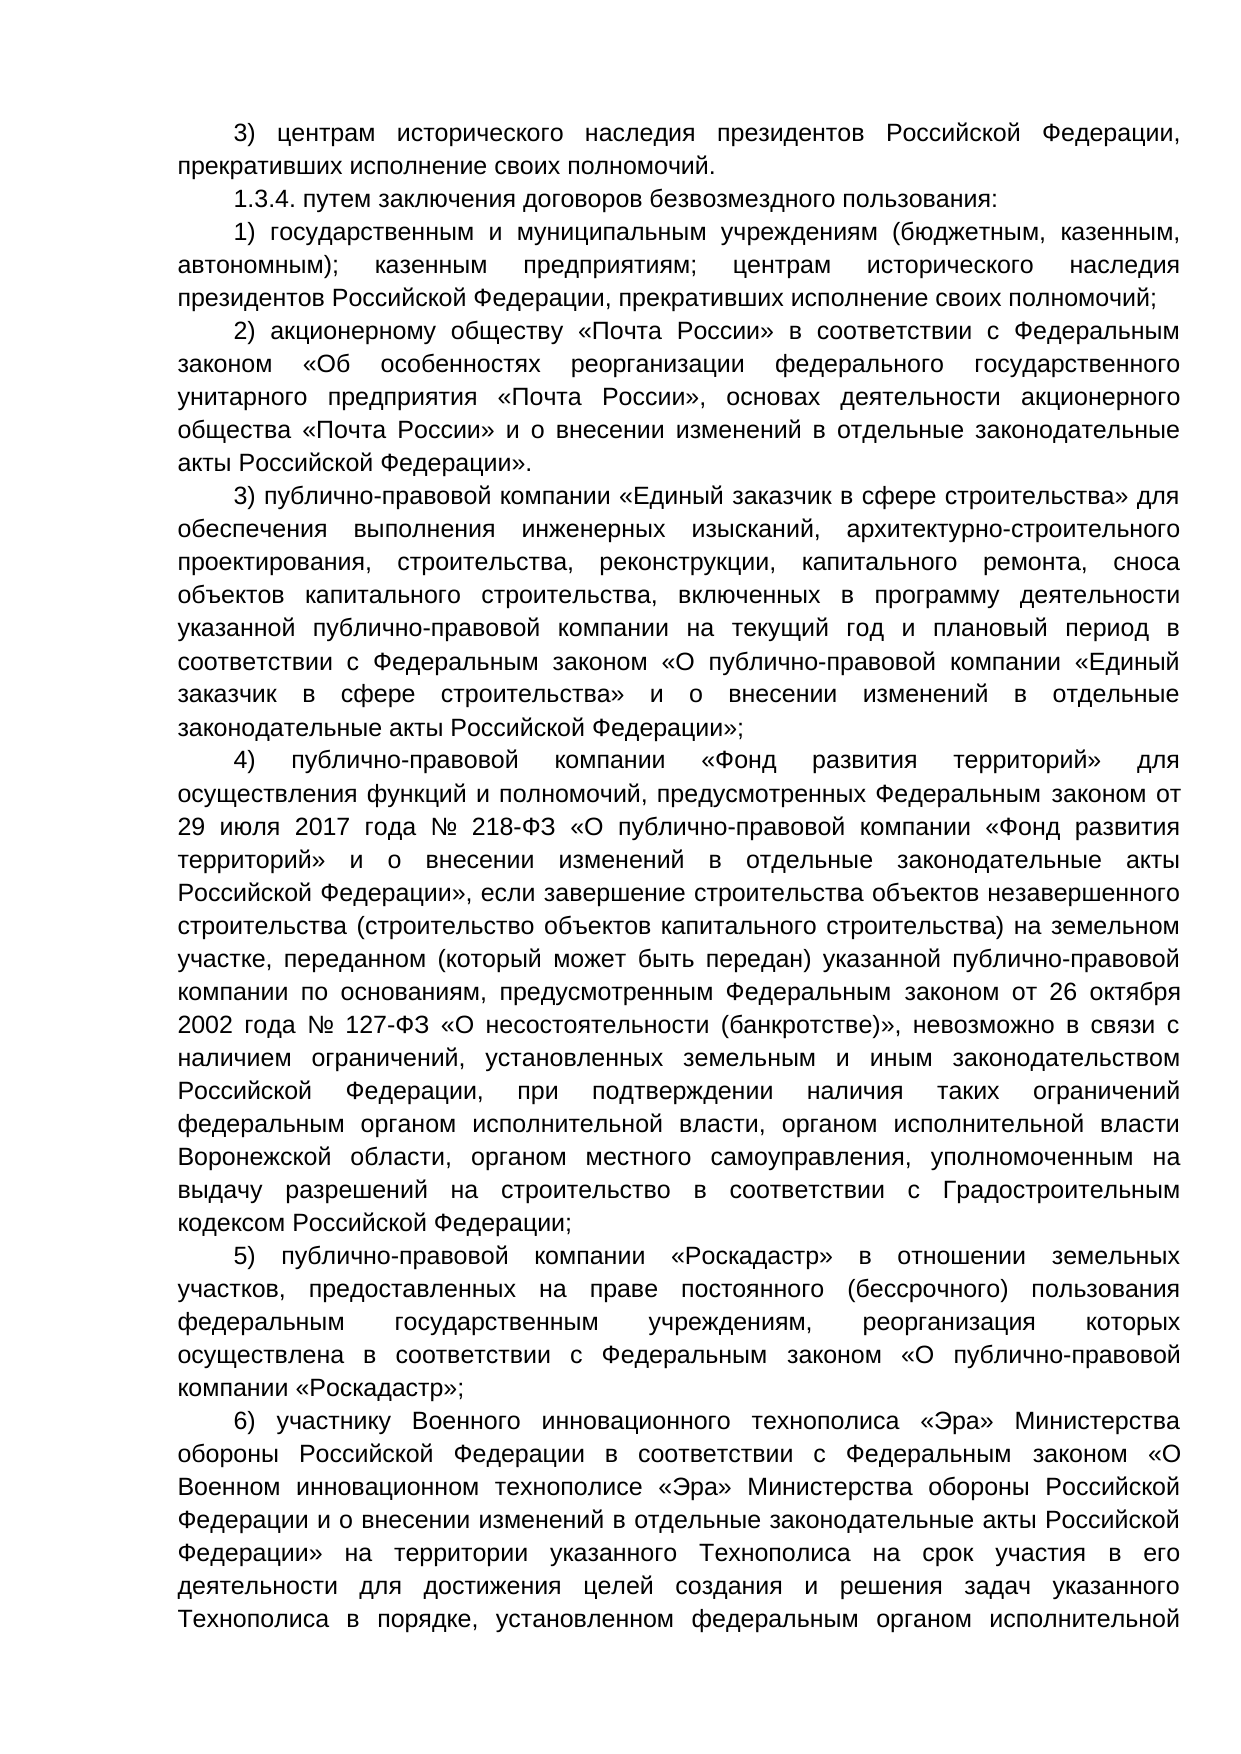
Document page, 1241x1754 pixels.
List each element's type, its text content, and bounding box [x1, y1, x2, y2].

text 1) государственным и муниципальным учреждениям (бюджетным, казенным, автономным); казенным предприятиям; центрам исторического наследия президентов Российской Федерации, прекративших исполнение своих полномочий; [177, 217, 1181, 312]
text 5) публично-правовой компании «Роскадастр» в отношении земельных участков, предоставленных на праве постоянного (бессрочного) пользования федеральным государственным учреждениям, реорганизация которых осуществлена в соответствии с Федеральным законом «О публично-правовой компании «Роскадастр»; [177, 1241, 1181, 1402]
text 2) акционерному обществу «Почта России» в соответствии с Федеральным законом «Об особенностях реорганизации федерального государственного унитарного предприятия «Почта России», основах деятельности акционерного общества «Почта России» и о внесении изменений в отдельные законодательные акты Российской Федерации». [177, 316, 1181, 477]
text 1.3.4. путем заключения договоров безвозмездного пользования: [177, 184, 1181, 213]
text 3) публично-правовой компании «Единый заказчик в сфере строительства» для обеспечения выполнения инженерных изысканий, архитектурно-строительного проектирования, строительства, реконструкции, капитального ремонта, сноса объектов капитального строительства, включенных в программу деятельности указанной публично-правовой компании на текущий год и плановый период в соответствии с Федеральным законом «О публично-правовой компании «Единый заказчик в сфере строительства» и о внесении изменений в отдельные законодательные акты Российской Федерации»; [177, 481, 1181, 741]
text 3) центрам исторического наследия президентов Российской Федерации, прекративших исполнение своих полномочий. [177, 118, 1181, 180]
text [177, 1406, 1181, 1633]
text 4) публично-правовой компании «Фонд развития территорий» для осуществления функций и полномочий, предусмотренных Федеральным законом от 29 июля 2017 года № 218-ФЗ «О публично-правовой компании «Фонд развития территорий» и о внесении изменений в отдельные законодательные акты Российской Федерации», если завершение строительства объектов незавершенного строительства (строительство объектов капитального строительства) на земельном участке, переданном (который может быть передан) указанной публично-правовой компании по основаниям, предусмотренным Федеральным законом от 26 октября 2002 года № 127-ФЗ «О несостоятельности (банкротстве)», невозможно в связи с наличием ограничений, установленных земельным и иным законодательством Российской Федерации, при подтверждении наличия таких ограничений федеральным органом исполнительной власти, органом исполнительной власти Воронежской области, органом местного самоуправления, уполномоченным на выдачу разрешений на строительство в соответствии с Градостроительным кодексом Российской Федерации; [177, 746, 1181, 1237]
